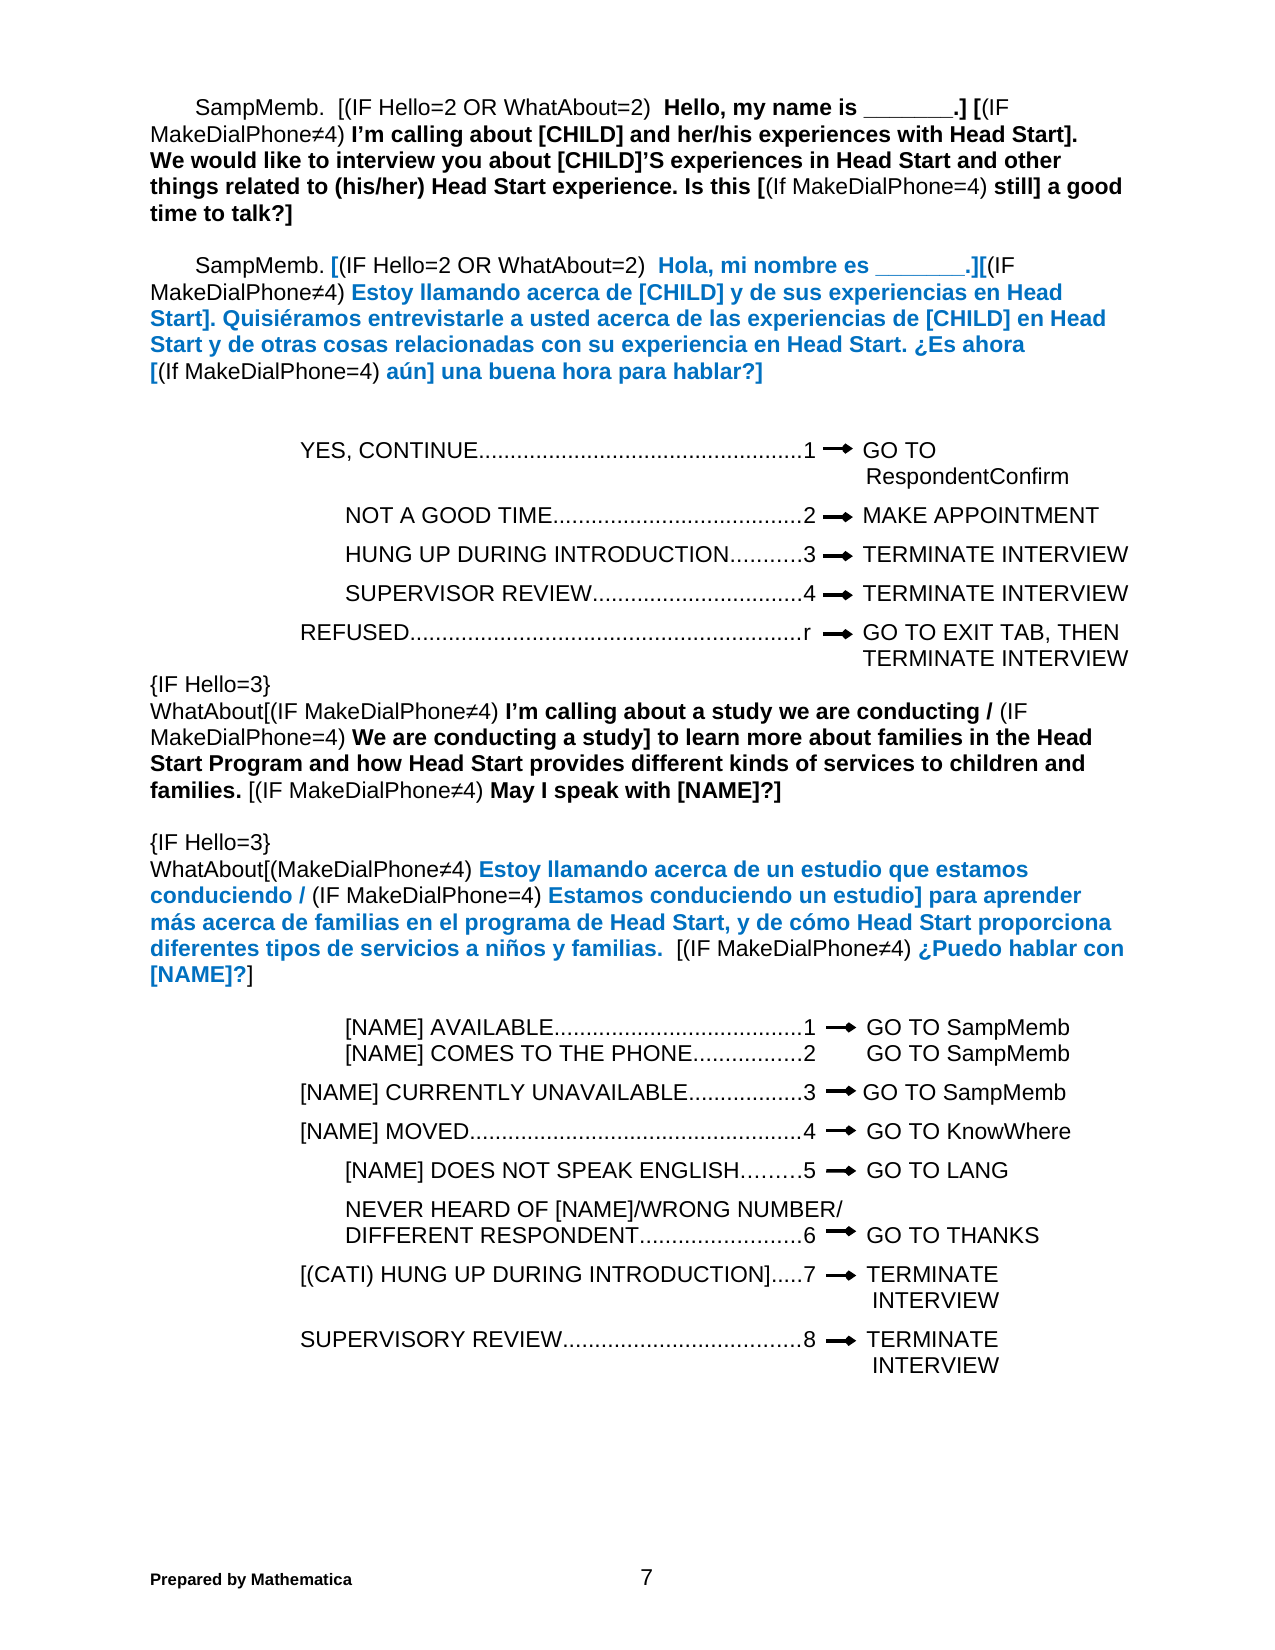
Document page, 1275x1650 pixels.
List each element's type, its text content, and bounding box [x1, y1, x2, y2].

text WhatAbout[(MakeDialPhone≠4) Estoy llamando acerca de un estudio que estamos conduciendo / (IF MakeDialPhone=4) Estamos conduciendo un estudio] para aprender más acerca de familias en el programa de Head Start, y de cómo Head Start proporciona diferentes tipos de servicios a niños y familias. [(IF MakeDialPhone≠4) ¿Puedo hablar con [NAME]?] [150, 856, 1125, 987]
text NEVER HEARD OF [NAME]/WRONG NUMBER/ [300, 1196, 1125, 1222]
text NOT A GOOD TIME 2 MAKE APPOINTMENT [300, 502, 1125, 528]
text SUPERVISOR REVIEW 4 TERMINATE INTERVIEW [300, 580, 1170, 606]
text SampMemb. [(IF Hello=2 OR WhatAbout=2) Hola, mi nombre es _______.][(IF MakeDialPhone≠4) Estoy llamando acerca de [CHILD] y de sus experiencias en Head Start]. Quisiéramos entrevistarle a usted acerca de las experiencias de [CHILD] en Head Start y de otras cosas relacionadas con su experiencia en Head Start. ¿Es ahora [(If MakeDialPhone=4) aún] una buena hora para hablar?] [150, 252, 1125, 384]
text YES, CONTINUE 1 GO TO RespondentConfirm [300, 437, 1125, 489]
text DIFFERENT RESPONDENT 6 GO TO THANKS [300, 1222, 1125, 1248]
text WhatAbout[(IF MakeDialPhone≠4) I’m calling about a study we are conducting / (IF MakeDialPhone=4) We are conducting a study] to learn more about families in the Head Start Program and how Head Start provides different kinds of services to children and families. [(IF MakeDialPhone≠4) May I speak with [NAME]?] [150, 698, 1125, 803]
text HUNG UP DURING INTRODUCTION 3 TERMINATE INTERVIEW [300, 541, 1147, 567]
text [NAME] AVAILABLE 1 GO TO SampMemb [300, 1014, 1125, 1040]
text REFUSED r GO TO EXIT TAB, THEN [300, 618, 1176, 645]
text {IF Hello=3} [150, 829, 1125, 856]
text SUPERVISORY REVIEW 8 TERMINATE INTERVIEW [300, 1326, 1125, 1379]
text SampMemb. [(IF Hello=2 OR WhatAbout=2) Hello, my name is _______.] [(IF MakeDialPhone≠4) I’m calling about [CHILD] and her/his experiences with Head Start]. We would like to interview you about [CHILD]’S experiences in Head Start and other things related to (his/her) Head Start experience. Is this [(If MakeDialPhone=4) still] a good time to talk?] [150, 94, 1125, 226]
text [NAME] COMES TO THE PHONE 2 GO TO SampMemb [300, 1040, 1125, 1067]
text TERMINATE INTERVIEW [300, 645, 1176, 671]
text [NAME] DOES NOT SPEAK ENGLISH 5 GO TO LANG [300, 1157, 1125, 1183]
text {IF Hello=3} [150, 671, 1125, 698]
text [NAME] MOVED 4 GO TO KnowWhere [300, 1118, 1125, 1144]
text [(CATI) HUNG UP DURING INTRODUCTION] 7 TERMINATE INTERVIEW [300, 1261, 1125, 1313]
text [NAME] CURRENTLY UNAVAILABLE 3 GO TO SampMemb [300, 1079, 1125, 1105]
